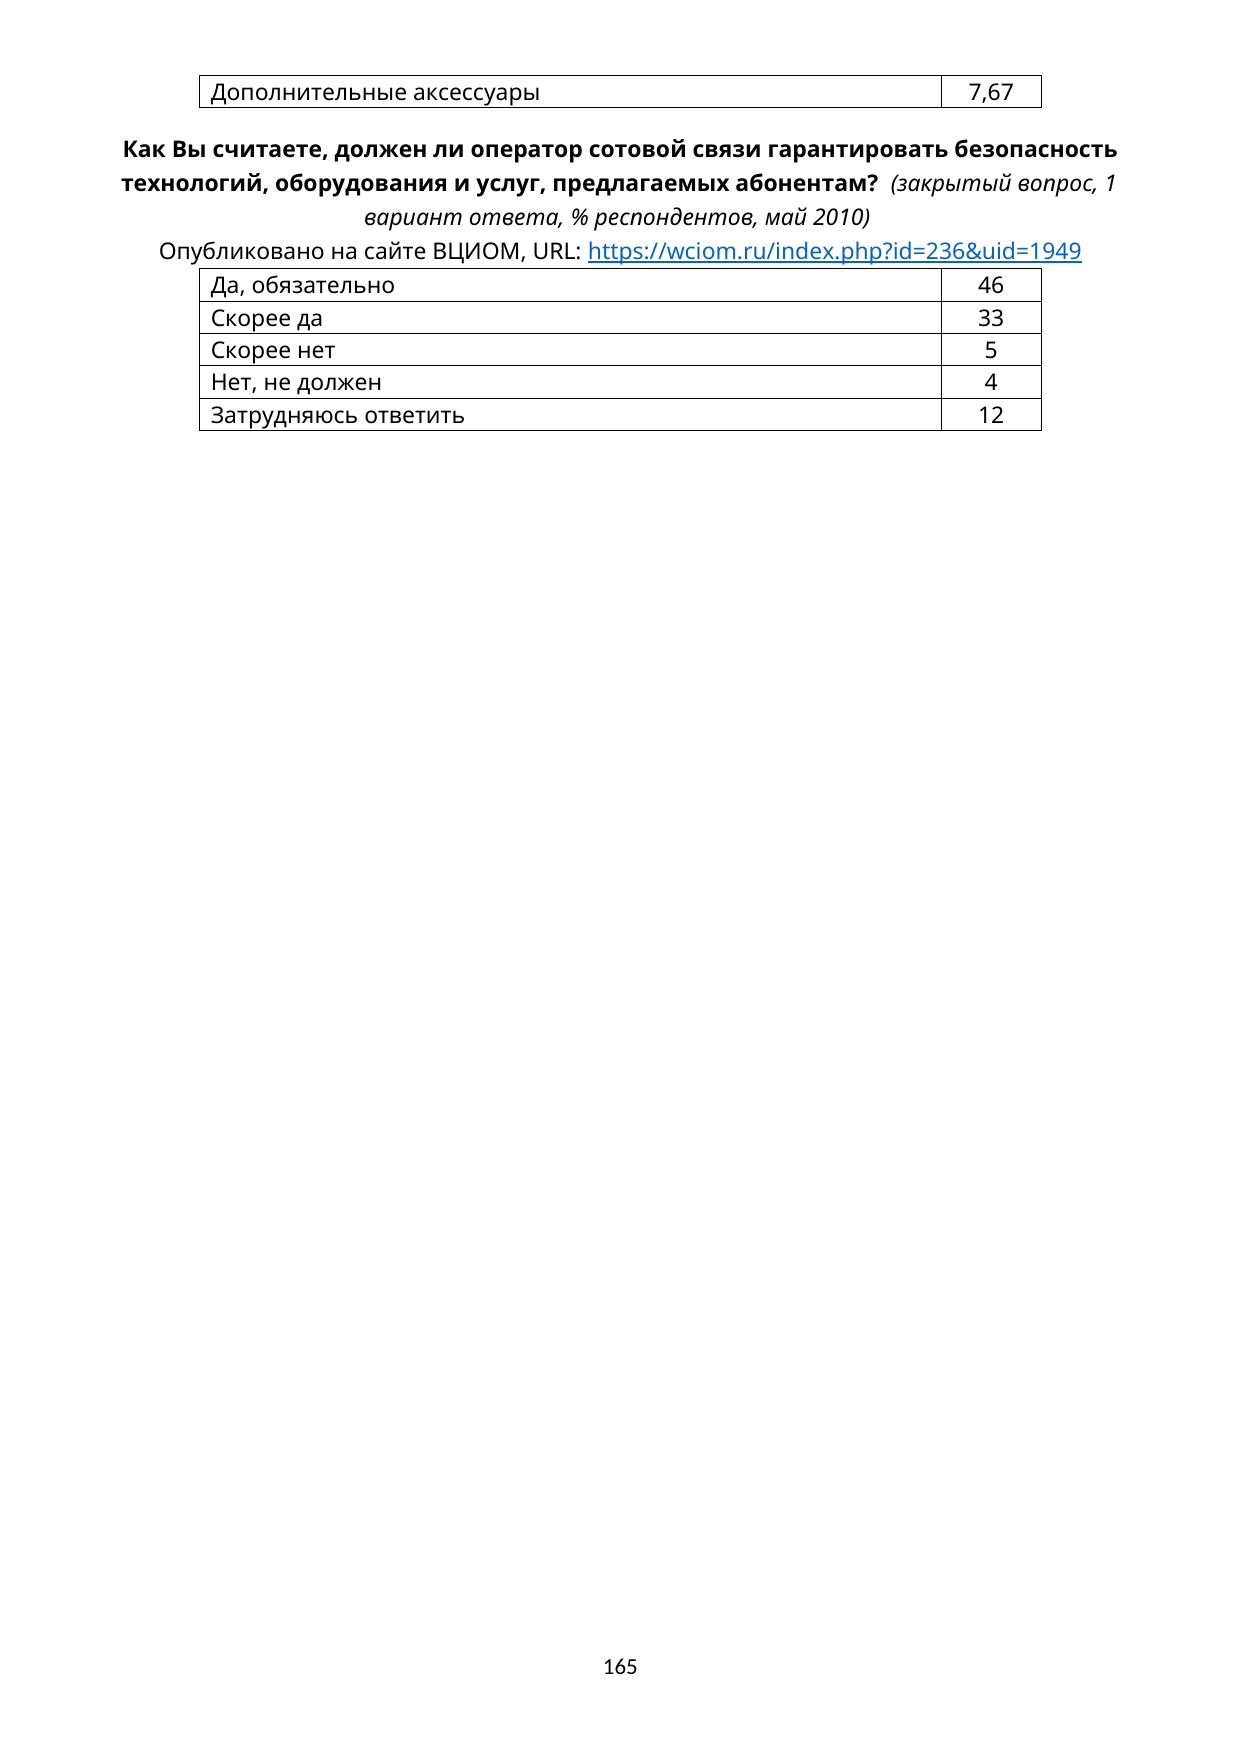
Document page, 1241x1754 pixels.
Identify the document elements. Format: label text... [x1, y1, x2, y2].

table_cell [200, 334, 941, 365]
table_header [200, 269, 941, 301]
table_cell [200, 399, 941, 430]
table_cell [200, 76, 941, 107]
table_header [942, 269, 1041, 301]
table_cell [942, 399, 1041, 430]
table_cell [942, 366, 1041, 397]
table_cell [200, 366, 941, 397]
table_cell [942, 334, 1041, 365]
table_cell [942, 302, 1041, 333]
text Как Вы считаете, должен ли оператор сотовой связи гарантировать безопасность технологий, оборудования и услуг, предлагаемых абонентам? (закрытый вопрос, 1 вариант ответа, % респондентов, май 2010) Опубликовано на сайте ВЦИОМ, URL: https://wciom.ru/index.php?id=236&uid=1949 [75, 133, 1165, 266]
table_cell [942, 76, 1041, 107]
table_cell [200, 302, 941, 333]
